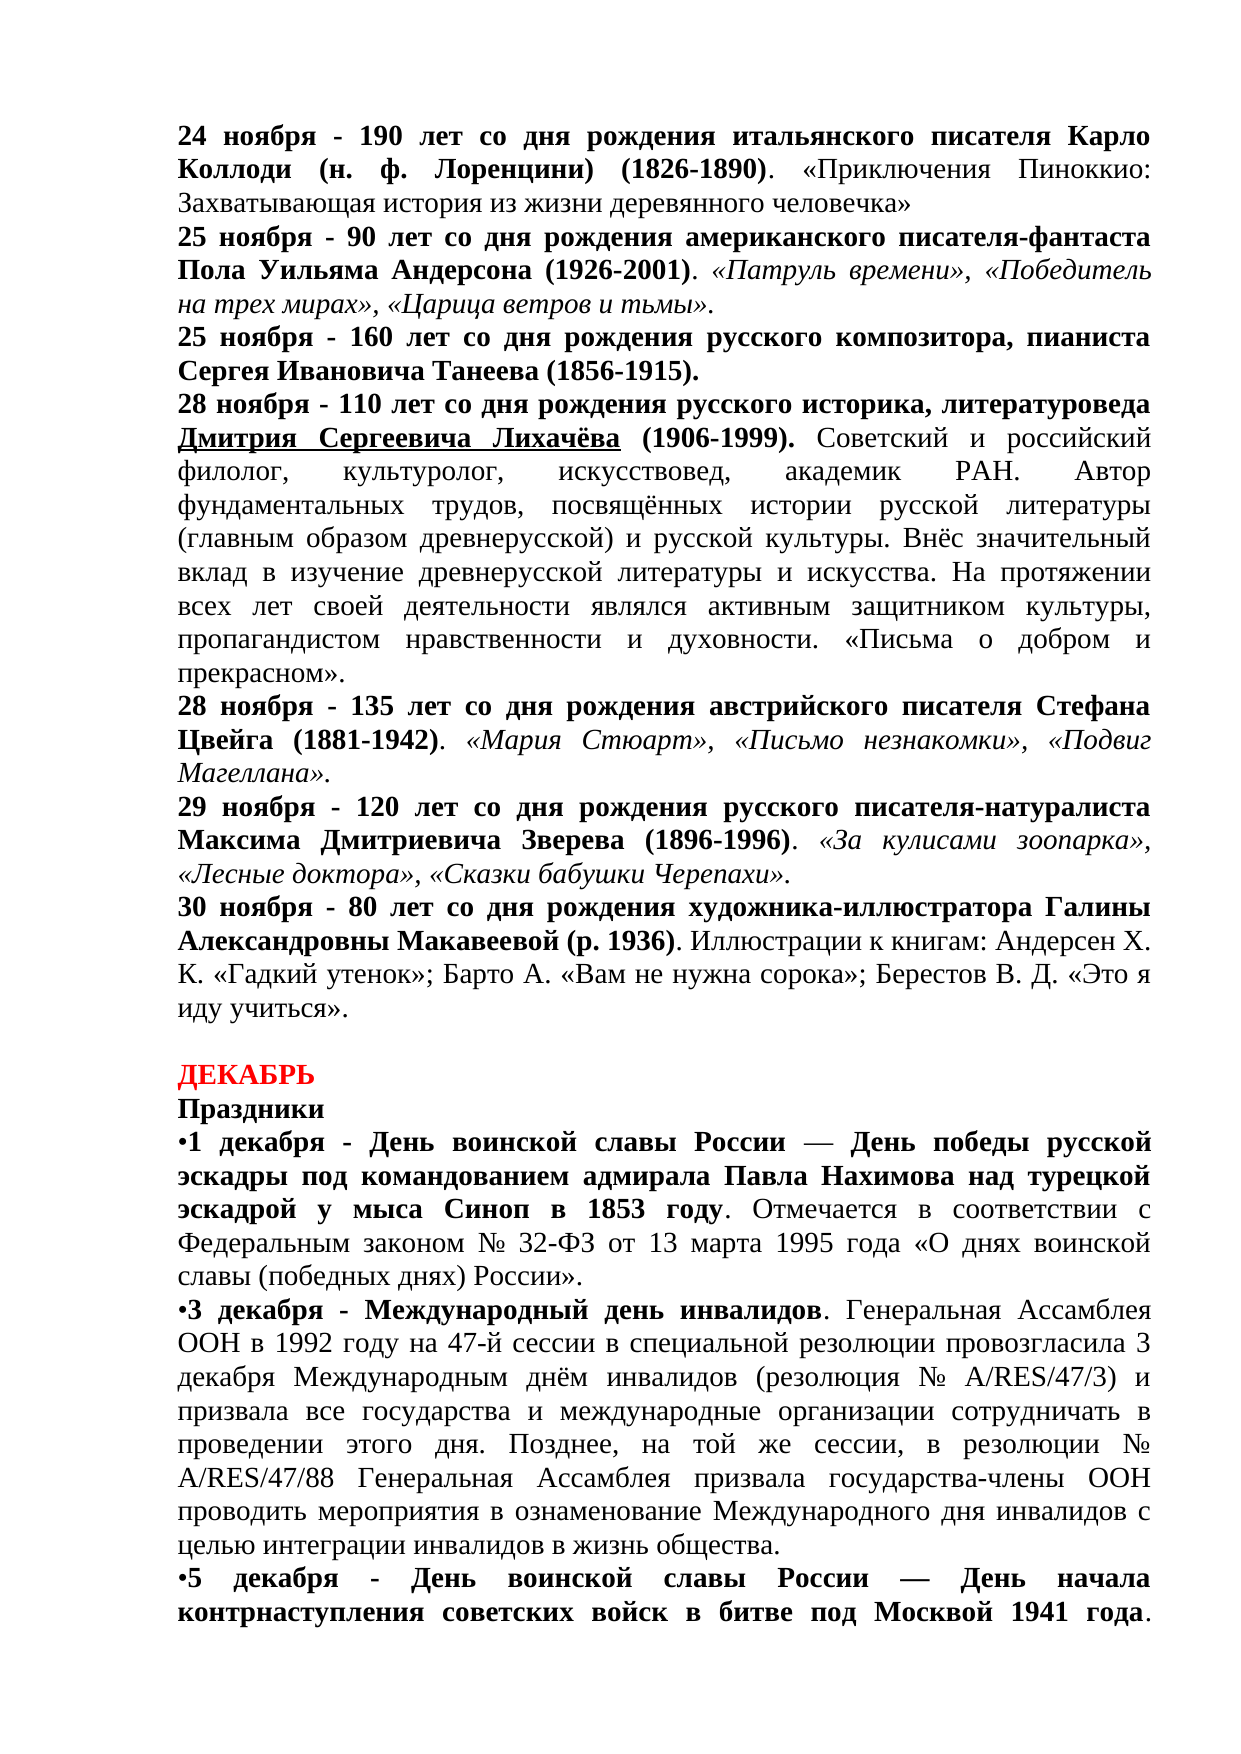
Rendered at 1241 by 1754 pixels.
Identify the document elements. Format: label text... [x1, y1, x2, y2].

text 28 ноября - 110 лет со дня рождения русского историка, литературоведа Дмитрия Сергеевича Лихачёва (1906-1999). Советский и российский филолог, культуролог, искусствовед, академик РАН. Автор фундаментальных трудов, посвящённых истории русской литературы (главным образом древнерусской) и русской культуры. Внёс значительный вклад в изучение древнерусской литературы и искусства. На протяжении всех лет своей деятельности являлся активным защитником культуры, пропагандистом нравственности и духовности. «Письма о добром и прекрасном». [177, 386, 1152, 688]
text 25 ноября - 160 лет со дня рождения русского композитора, пианиста Сергея Ивановича Танеева (1856-1915). [177, 319, 1152, 386]
text Праздники [177, 1091, 1152, 1124]
text 25 ноября - 90 лет со дня рождения американского писателя-фантаста Пола Уильяма Андерсона (1926-2001). «Патруль времени», «Победитель на трех мирах», «Царица ветров и тьмы». [177, 219, 1152, 319]
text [177, 1560, 1152, 1627]
text ДЕКАБРЬ [177, 1057, 1152, 1091]
text 24 ноября - 190 лет со дня рождения итальянского писателя Карло Коллоди (н. ф. Лоренцини) (1826-1890). «Приключения Пиноккио: Захватывающая история из жизни деревянного человечка» [177, 118, 1152, 219]
text •1 декабря - День воинской славы России — День победы русской эскадры под командованием адмирала Павла Нахимова над турецкой эскадрой у мыса Синоп в 1853 году. Отмечается в соответствии с Федеральным законом № 32-ФЗ от 13 марта 1995 года «О днях воинской славы (победных днях) России». [177, 1124, 1152, 1292]
text •3 декабря - Международный день инвалидов. Генеральная Ассамблея ООН в 1992 году на 47-й сессии в специальной резолюции провозгласила 3 декабря Международным днём инвалидов (резолюция № A/RES/47/3) и призвала все государства и международные организации сотрудничать в проведении этого дня. Позднее, на той же сессии, в резолюции № A/RES/47/88 Генеральная Ассамблея призвала государства-члены ООН проводить мероприятия в ознаменование Международного дня инвалидов с целью интеграции инвалидов в жизнь общества. [177, 1292, 1152, 1560]
text 29 ноября - 120 лет со дня рождения русского писателя-натуралиста Максима Дмитриевича Зверева (1896-1996). «За кулисами зоопарка», «Лесные доктора», «Сказки бабушки Черепахи». [177, 789, 1152, 889]
text 30 ноября - 80 лет со дня рождения художника-иллюстратора Галины Александровны Макавеевой (р. 1936). Иллюстрации к книгам: Андерсен Х. К. «Гадкий утенок»; Барто А. «Вам не нужна сорока»; Берестов В. Д. «Это я иду учиться». [177, 889, 1152, 1024]
text 28 ноября - 135 лет со дня рождения австрийского писателя Стефана Цвейга (1881-1942). «Мария Стюарт», «Письмо незнакомки», «Подвиг Магеллана». [177, 688, 1152, 789]
